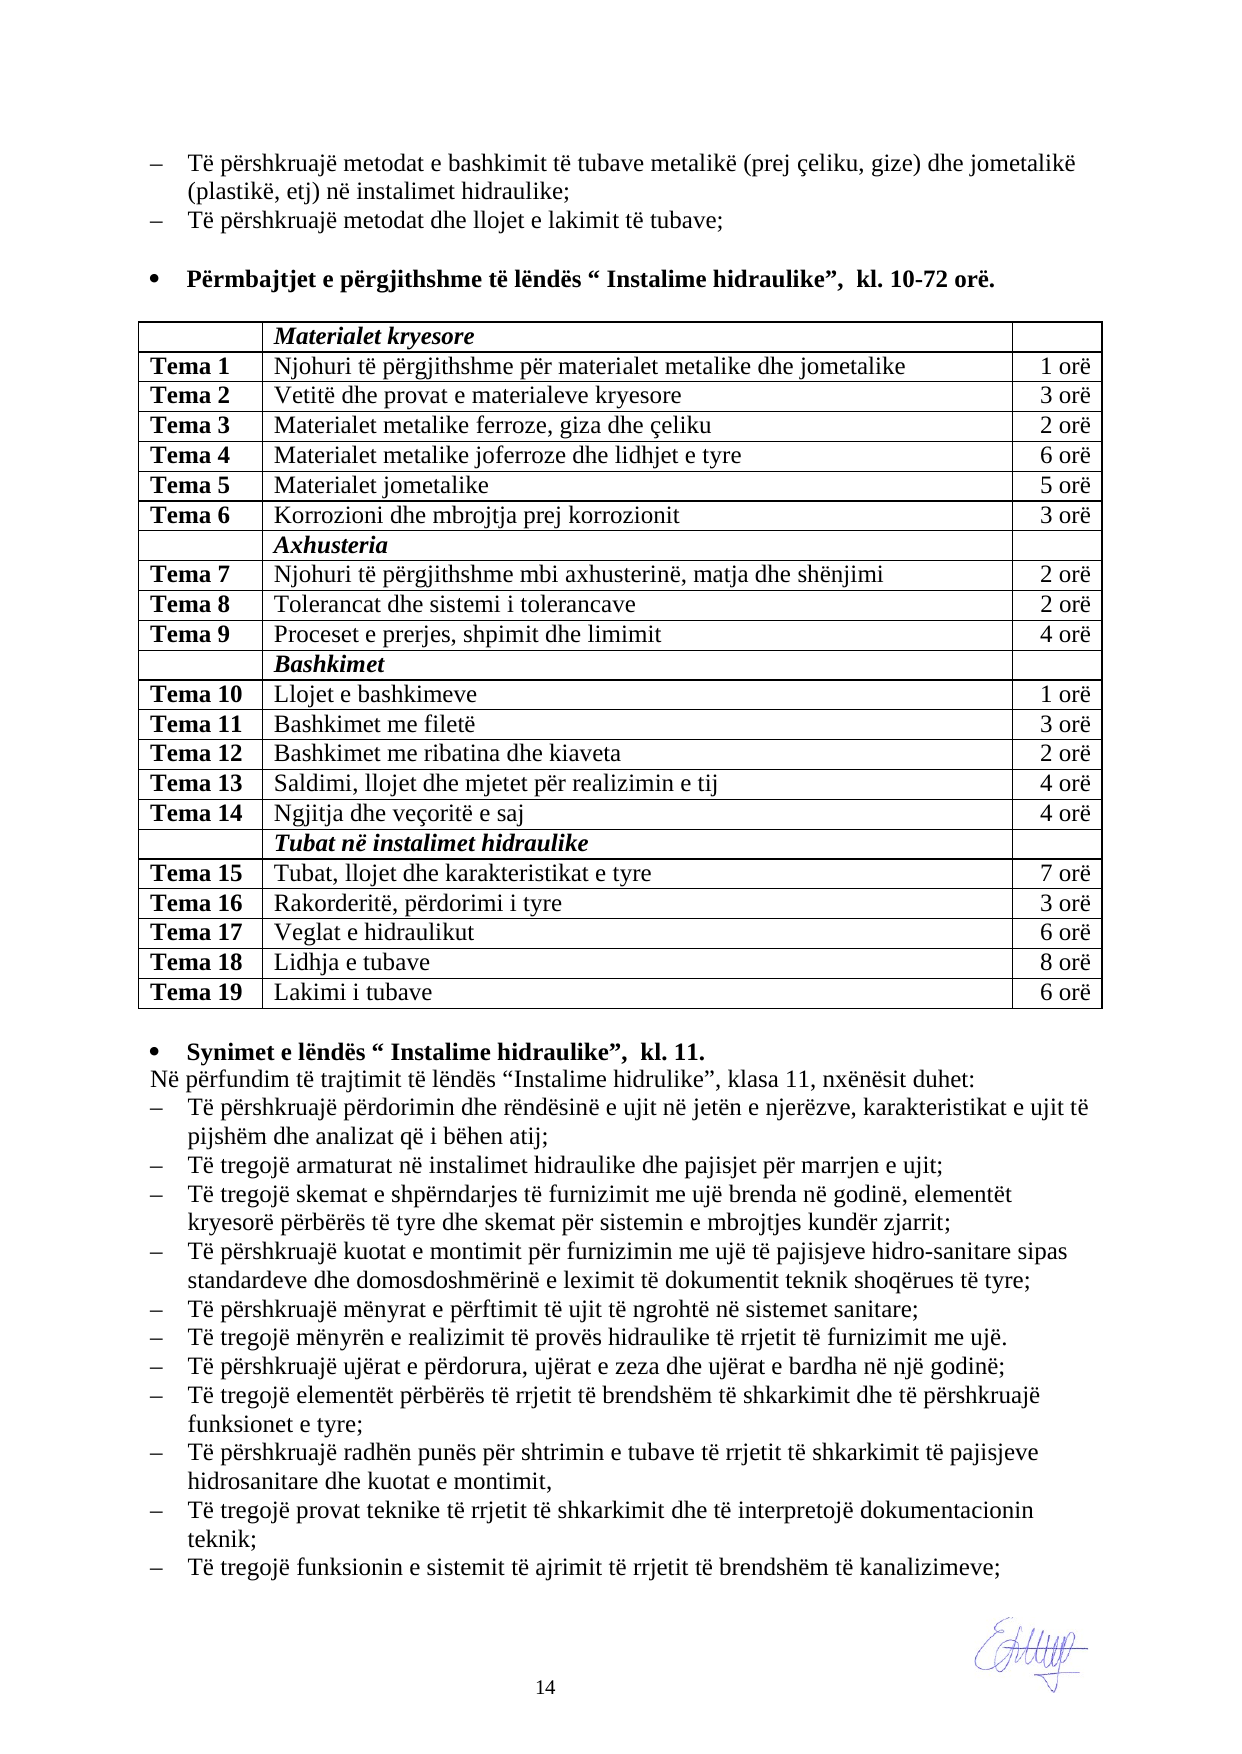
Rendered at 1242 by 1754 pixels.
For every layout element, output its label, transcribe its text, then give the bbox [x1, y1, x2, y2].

text – Të tregojë skemat e shpërndarjes të furnizimit me ujë brenda në godinë, elementët kryesorë përbërës të tyre dhe skemat për sistemin e mbrojtjes kundër zjarrit; [150, 1179, 1014, 1236]
table_cell Tema 16 [139, 889, 262, 918]
table_header Materialet kryesore [263, 323, 1012, 351]
table_header [1013, 323, 1101, 351]
table_cell Tema 10 [139, 681, 262, 709]
table_header [139, 323, 262, 351]
table_cell [139, 830, 262, 858]
table_cell 1 orë [1013, 353, 1101, 381]
table_cell Axhusteria [263, 531, 1012, 560]
table_cell 1 orë [1013, 681, 1101, 709]
table_cell Tema 15 [139, 860, 262, 888]
picture [974, 1617, 1089, 1693]
table_cell Tema 11 [139, 710, 262, 739]
table_cell Vetitë dhe provat e materialeve kryesore [263, 382, 1012, 411]
text Në përfundim të trajtimit të lëndës “Instalime hidrulike”, klasa 11, nxënësit duhet: [150, 1065, 1114, 1092]
table_cell 3 orë [1013, 502, 1101, 530]
text – Të tregojë mënyrën e realizimit të provës hidraulike të rrjetit të furnizimit me ujë. [150, 1322, 1114, 1351]
table_cell [1013, 531, 1101, 560]
text – Të tregojë elementët përbërës të rrjetit të brendshëm të shkarkimit dhe të përshkruajë funksionet e tyre; [150, 1380, 1043, 1437]
table_cell Tema 9 [139, 621, 262, 649]
table_cell Materialet metalike ferroze, giza dhe çeliku [263, 412, 1012, 441]
table_cell Bashkimet me ribatina dhe kiaveta [263, 740, 1012, 769]
table_cell 2 orë [1013, 561, 1101, 590]
text – Të përshkruajë mënyrat e përftimit të ujit të ngrohtë në sistemet sanitare; [150, 1294, 1114, 1322]
table_cell Ngjitja dhe veçoritë e saj [263, 800, 1012, 828]
table_cell 8 orë [1013, 949, 1101, 978]
text (plastikë, etj) në instalimet hidraulike; [187, 176, 1114, 205]
text – Të tregojë provat teknike të rrjetit të shkarkimit dhe të interpretojë dokumentacionin teknik; [150, 1495, 1037, 1552]
table_cell 4 orë [1013, 770, 1101, 799]
text – Të tregojë armaturat në instalimet hidraulike dhe pajisjet për marrjen e ujit; [150, 1150, 1114, 1179]
table_cell Njohuri të përgjithshme mbi axhusterinë, matja dhe shënjimi [263, 561, 1012, 590]
table_cell Tubat në instalimet hidraulike [263, 830, 1012, 858]
table_cell Proceset e prerjes, shpimit dhe limimit [263, 621, 1012, 649]
table_cell Tema 7 [139, 561, 262, 590]
table_cell Llojet e bashkimeve [263, 681, 1012, 709]
table_cell Lidhja e tubave [263, 949, 1012, 978]
table_cell [139, 651, 262, 679]
text – Të përshkruajë metodat e bashkimit të tubave metalikë (prej çeliku, gize) dhe jometalikë [150, 148, 1114, 176]
table_cell Njohuri të përgjithshme për materialet metalike dhe jometalike [263, 353, 1012, 381]
table_cell Tubat, llojet dhe karakteristikat e tyre [263, 860, 1012, 888]
table_cell Materialet jometalike [263, 472, 1012, 500]
text – Të përshkruajë metodat dhe llojet e lakimit të tubave; [150, 205, 1114, 234]
table_cell 6 orë [1013, 979, 1101, 1007]
table_cell Veglat e hidraulikut [263, 919, 1012, 948]
table_cell Tema 18 [139, 949, 262, 978]
table_cell 5 orë [1013, 472, 1101, 500]
table_cell Saldimi, llojet dhe mjetet për realizimin e tij [263, 770, 1012, 799]
table_cell Tema 14 [139, 800, 262, 828]
table_cell [1013, 651, 1101, 679]
table_cell Tema 17 [139, 919, 262, 948]
table_cell Tema 8 [139, 591, 262, 620]
text – Të tregojë funksionin e sistemit të ajrimit të rrjetit të brendshëm të kanalizimeve; [150, 1552, 1114, 1581]
table_cell Korrozioni dhe mbrojtja prej korrozionit [263, 502, 1012, 530]
table_cell [1013, 830, 1101, 858]
table_cell 3 orë [1013, 710, 1101, 739]
table_cell [139, 531, 262, 560]
text – Të përshkruajë përdorimin dhe rëndësinë e ujit në jetën e njerëzve, karakteristikat e ujit të pijshëm dhe analizat që i bëhen atij; [150, 1092, 1091, 1150]
table_cell 7 orë [1013, 860, 1101, 888]
table_cell Tema 13 [139, 770, 262, 799]
table_cell Tolerancat dhe sistemi i tolerancave [263, 591, 1012, 620]
table_cell Tema 19 [139, 979, 262, 1007]
table_cell 4 orë [1013, 621, 1101, 649]
table_cell 6 orë [1013, 442, 1101, 471]
table_cell Tema 4 [139, 442, 262, 471]
text  Synimet e lëndës “ Instalime hidraulike”, kl. 11. [150, 1037, 1114, 1065]
table_cell Bashkimet me filetë [263, 710, 1012, 739]
text – Të përshkruajë kuotat e montimit për furnizimin me ujë të pajisjeve hidro-sanitare sipas standardeve dhe domosdoshmërinë e leximit të dokumentit teknik shoqërues të tyre; [150, 1236, 1070, 1294]
table_cell Rakorderitë, përdorimi i tyre [263, 889, 1012, 918]
table_cell Lakimi i tubave [263, 979, 1012, 1007]
table_cell Materialet metalike joferroze dhe lidhjet e tyre [263, 442, 1012, 471]
table_cell Tema 2 [139, 382, 262, 411]
table_cell Tema 3 [139, 412, 262, 441]
table_cell 2 orë [1013, 412, 1101, 441]
table_cell Tema 6 [139, 502, 262, 530]
table_cell Bashkimet [263, 651, 1012, 679]
table_cell Tema 5 [139, 472, 262, 500]
table_cell 2 orë [1013, 740, 1101, 769]
text – Të përshkruajë radhën punës për shtrimin e tubave të rrjetit të shkarkimit të pajisjeve hidrosanitare dhe kuotat e montimit, [150, 1437, 1042, 1495]
table_cell Tema 12 [139, 740, 262, 769]
table_cell 2 orë [1013, 591, 1101, 620]
table_cell Tema 1 [139, 353, 262, 381]
table_cell 4 orë [1013, 800, 1101, 828]
text  Përmbajtjet e përgjithshme të lëndës “ Instalime hidraulike”, kl. 10-72 orë. [150, 263, 1114, 293]
table_cell 3 orë [1013, 382, 1101, 411]
table_cell 3 orë [1013, 889, 1101, 918]
text – Të përshkruajë ujërat e përdorura, ujërat e zeza dhe ujërat e bardha në një godinë; [150, 1351, 1114, 1380]
table_cell 6 orë [1013, 919, 1101, 948]
